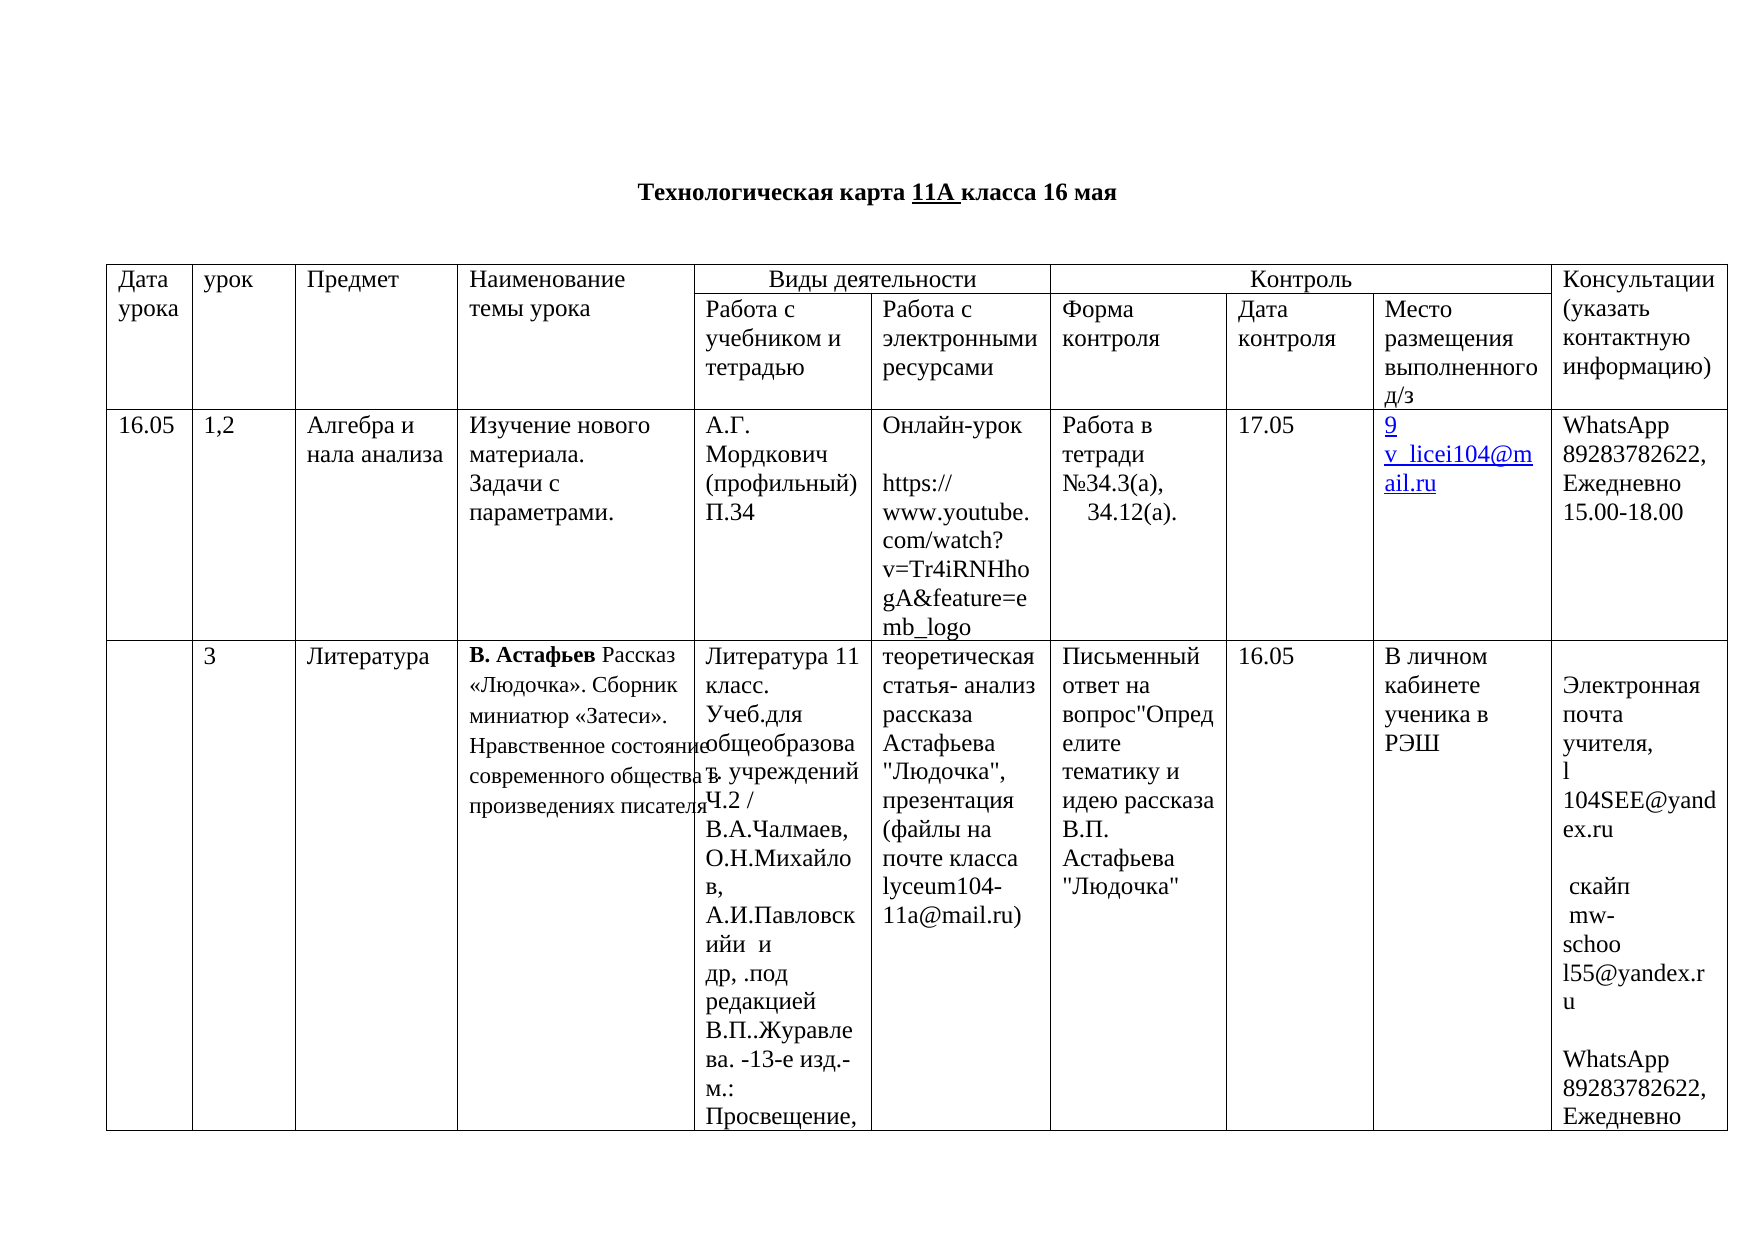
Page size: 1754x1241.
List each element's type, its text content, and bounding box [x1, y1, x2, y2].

table_cell 16.05 [107, 410, 192, 640]
table_header урок [193, 265, 295, 409]
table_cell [872, 641, 1050, 1130]
table_cell Дата контроля [1227, 294, 1373, 409]
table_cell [1374, 641, 1551, 1130]
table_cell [695, 641, 871, 1130]
table_cell 1,2 [193, 410, 295, 640]
text Технологическая карта 11А класса 16 мая [118, 177, 1636, 206]
table_cell Место размещения выполненного д/з [1374, 294, 1551, 409]
table_cell WhatsApp 89283782622, Ежедневно 15.00-18.00 [1552, 410, 1727, 640]
table_header Виды деятельности [695, 265, 1050, 293]
table_cell Литература [296, 641, 457, 1130]
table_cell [1552, 641, 1727, 1130]
table_header Дата урока [107, 265, 192, 409]
table_cell Работа в тетради №34.3(а), 34.12(а). [1051, 410, 1226, 640]
table_cell А.Г. Мордкович (профильный) П.34 [695, 410, 871, 640]
table_cell Работа с учебником и тетрадью [695, 294, 871, 409]
table_header Контроль [1051, 265, 1551, 293]
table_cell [458, 641, 694, 1130]
table_header Предмет [296, 265, 457, 409]
table_cell Изучение нового материала. Задачи с параметрами. [458, 410, 694, 640]
table_cell 9v_licei104@mail.ru [1374, 410, 1551, 640]
table_cell Алгебра и нала анализа [296, 410, 457, 640]
table_cell 3 [193, 641, 295, 1130]
table_cell Форма контроля [1051, 294, 1226, 409]
table_cell [107, 641, 192, 1130]
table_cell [1051, 641, 1226, 1130]
table_cell 17.05 [1227, 410, 1373, 640]
table_cell Онлайн-урок https://www.youtube.com/watch?v=Tr4iRNHhogA&feature=emb_logo [872, 410, 1050, 640]
table_cell 16.05 [1227, 641, 1373, 1130]
table_header Наименование темы урока [458, 265, 694, 409]
table_cell Работа с электронными ресурсами [872, 294, 1050, 409]
table_header Консультации (указать контактную информацию) [1552, 265, 1727, 409]
